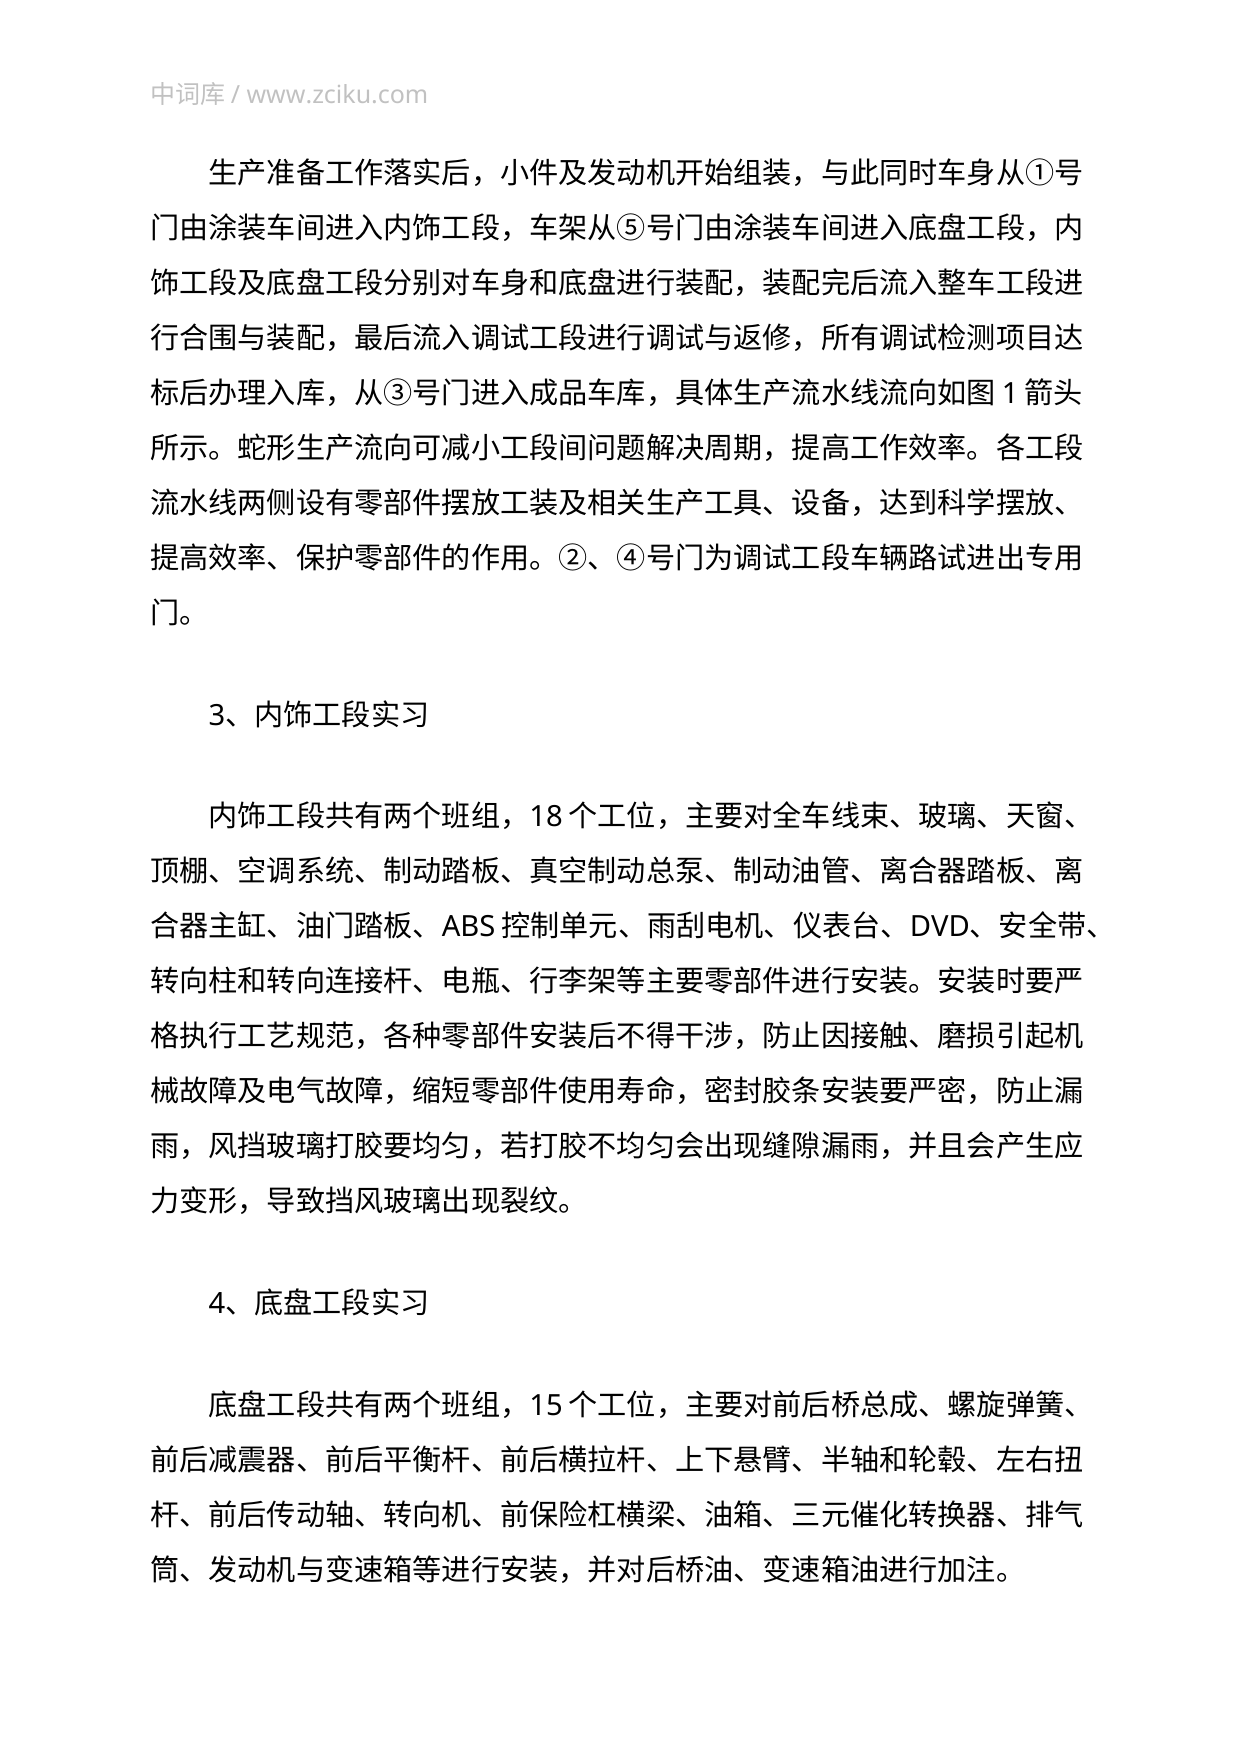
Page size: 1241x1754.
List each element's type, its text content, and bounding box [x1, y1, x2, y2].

text 底盘工段共有两个班组，15个工位，主要对前后桥总成、螺旋弹簧、前后减震器、前后平衡杆、前后横拉杆、上下悬臂、半轴和轮毂、左右扭杆、前后传动轴、转向机、前保险杠横梁、油箱、三元催化转换器、排气筒、发动机与变速箱等进行安装，并对后桥油、变速箱油进行加注。 [150, 1381, 1090, 1588]
text 3、内饰工段实习 [150, 691, 1090, 733]
text 生产准备工作落实后，小件及发动机开始组装，与此同时车身从①号门由涂装车间进入内饰工段，车架从⑤号门由涂装车间进入底盘工段，内饰工段及底盘工段分别对车身和底盘进行装配，装配完后流入整车工段进行合围与装配，最后流入调试工段进行调试与返修，所有调试检测项目达标后办理入库，从③号门进入成品车库，具体生产流水线流向如图1箭头所示。蛇形生产流向可减小工段间问题解决周期，提高工作效率。各工段流水线两侧设有零部件摆放工装及相关生产工具、设备，达到科学摆放、提高效率、保护零部件的作用。②、④号门为调试工段车辆路试进出专用门。 [150, 150, 1090, 632]
text 内饰工段共有两个班组，18个工位，主要对全车线束、玻璃、天窗、顶棚、空调系统、制动踏板、真空制动总泵、制动油管、离合器踏板、离合器主缸、油门踏板、ABS控制单元、雨刮电机、仪表台、DVD、安全带、转向柱和转向连接杆、电瓶、行李架等主要零部件进行安装。安装时要严格执行工艺规范，各种零部件安装后不得干涉，防止因接触、磨损引起机械故障及电气故障，缩短零部件使用寿命，密封胶条安装要严密，防止漏雨，风挡玻璃打胶要均匀，若打胶不均匀会出现缝隙漏雨，并且会产生应力变形，导致挡风玻璃出现裂纹。 [150, 793, 1090, 1220]
text 4、底盘工段实习 [150, 1279, 1090, 1322]
